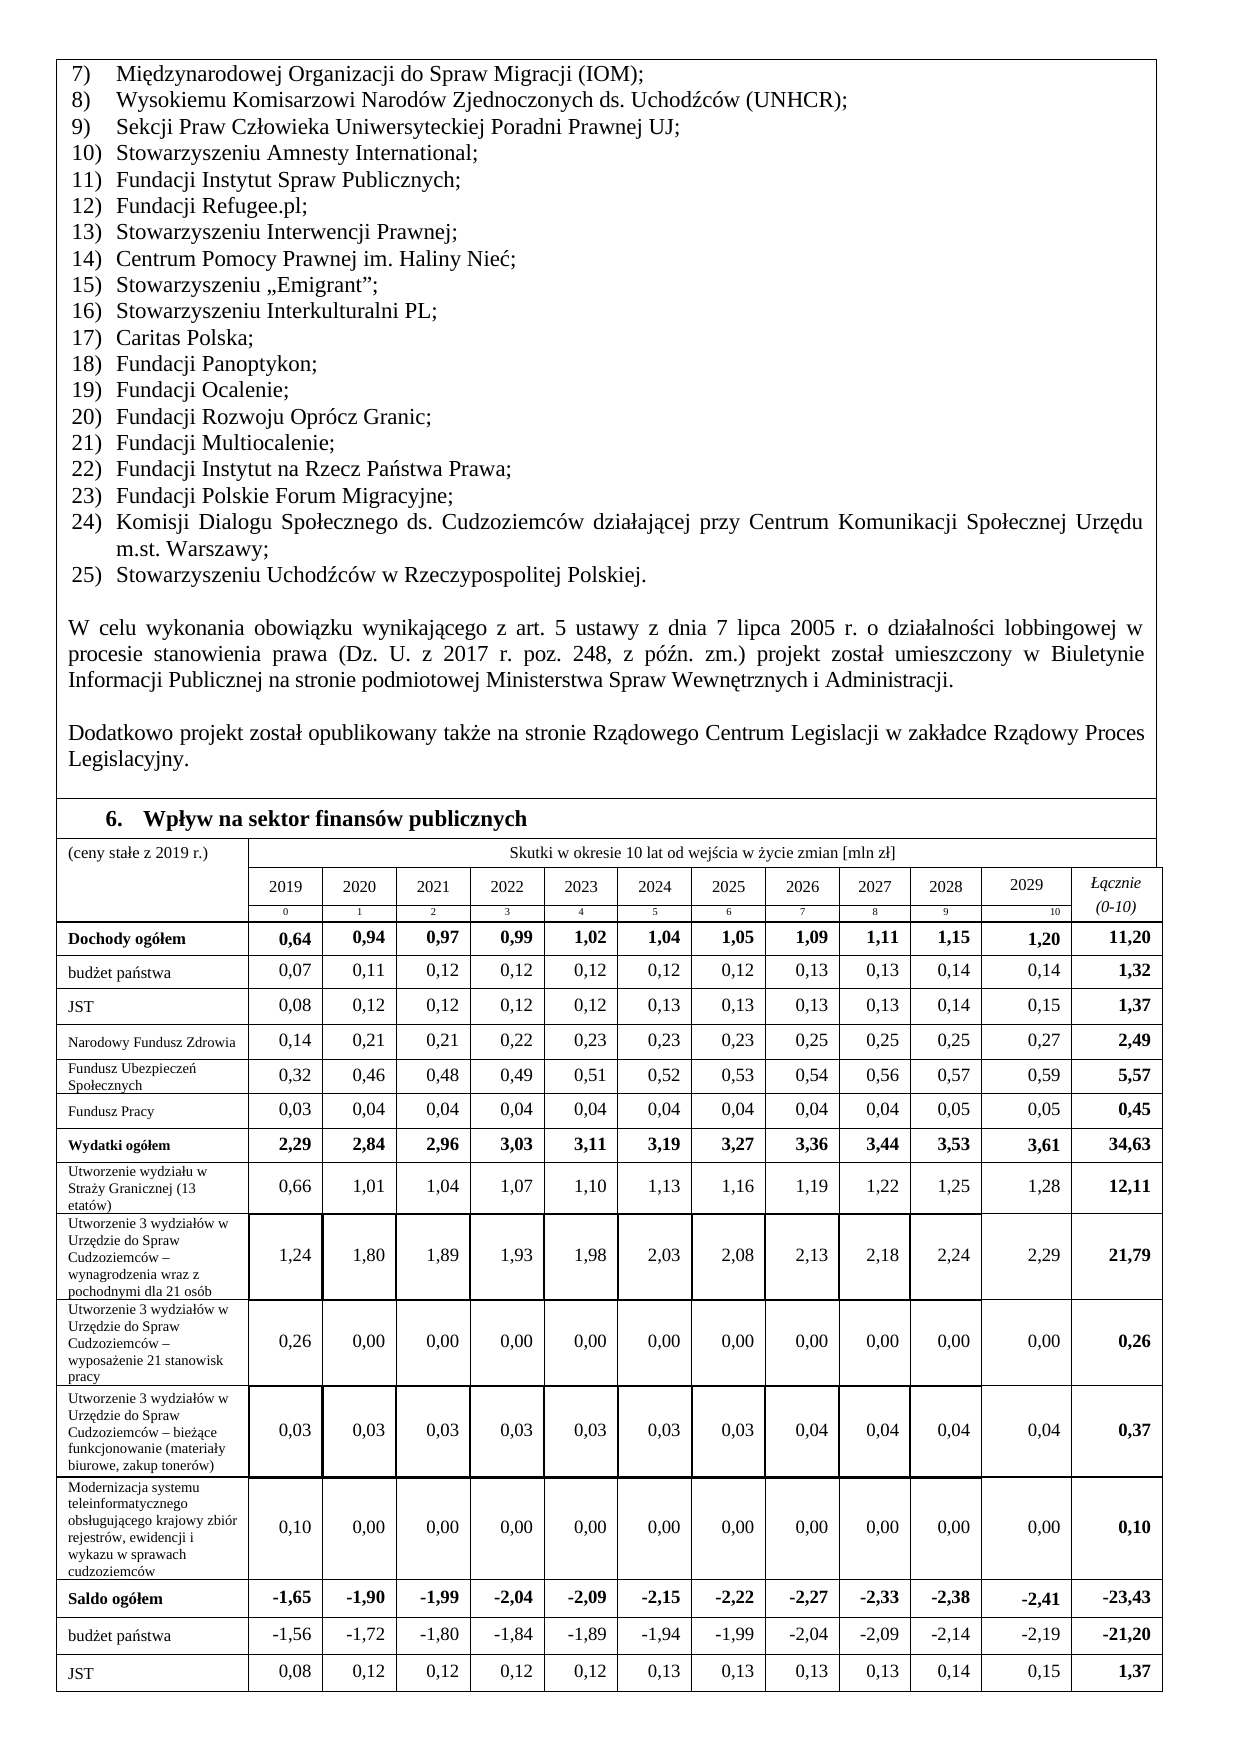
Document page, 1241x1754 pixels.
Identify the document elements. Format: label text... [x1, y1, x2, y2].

table_cell 0,12 [692, 956, 765, 988]
table_cell Utworzenie 3 wydziałów w Urzędzie do Spraw Cudzoziemców – wynagrodzenia wraz z pochodnymi dla 21 osób [57, 1214, 248, 1299]
table_cell -2,33 [840, 1580, 910, 1617]
table_cell 0,27 [982, 1025, 1071, 1058]
table_cell 0,15 [982, 989, 1071, 1024]
table_cell 0,12 [545, 989, 617, 1024]
table_cell 1,02 [545, 923, 617, 955]
table_cell 10 [982, 906, 1071, 921]
table_cell 1,13 [618, 1163, 691, 1213]
table_cell 0,12 [397, 956, 470, 988]
table_cell 2,03 [619, 1215, 691, 1299]
table_cell 0,04 [323, 1094, 396, 1127]
table_cell -2,14 [911, 1618, 981, 1654]
table_cell 11,20 [1072, 923, 1162, 955]
table_cell 9 [911, 906, 981, 921]
table_cell budżet państwa [57, 1618, 248, 1654]
table_cell 3,53 [911, 1129, 981, 1162]
table_cell 0,54 [766, 1060, 839, 1093]
table_cell 4 [545, 906, 617, 921]
table_cell 2,84 [323, 1129, 396, 1162]
table_cell 3,61 [982, 1129, 1071, 1162]
table_cell 6 [692, 906, 765, 921]
table_cell 0,00 [911, 1479, 981, 1579]
table_cell 0,04 [840, 1387, 909, 1476]
table_cell 0,11 [323, 956, 396, 988]
table_cell 1,93 [471, 1215, 543, 1299]
table_cell -1,80 [397, 1618, 470, 1654]
table_cell 8 [840, 906, 910, 921]
table_cell -1,84 [471, 1618, 544, 1654]
table_cell JST [57, 989, 248, 1024]
table_cell -2,41 [982, 1580, 1071, 1617]
table_cell 1,24 [250, 1215, 321, 1299]
table_cell 1,20 [982, 923, 1071, 955]
table_cell 12,11 [1072, 1163, 1162, 1213]
table_cell 0,00 [618, 1301, 691, 1385]
table_cell 0,53 [692, 1060, 765, 1093]
table_cell 0,22 [471, 1025, 544, 1058]
table_cell 0,49 [471, 1060, 544, 1093]
table_cell 0,04 [840, 1094, 910, 1127]
table_cell 0,13 [840, 1655, 910, 1691]
table_cell 0,05 [911, 1094, 981, 1127]
table_cell 1,28 [982, 1163, 1071, 1213]
table_cell 2,08 [693, 1215, 764, 1299]
table_cell 0,12 [323, 1655, 396, 1691]
table_cell budżet państwa [57, 956, 248, 988]
table_cell 0,14 [982, 956, 1071, 988]
table_cell 0,08 [249, 989, 322, 1024]
table_cell -2,04 [766, 1618, 839, 1654]
table_cell 0,03 [397, 1387, 469, 1476]
table_cell -2,04 [471, 1580, 544, 1617]
table_cell Utworzenie wydziału w Straży Granicznej (13 etatów) [57, 1163, 248, 1213]
table_cell -2,19 [982, 1618, 1071, 1654]
table_cell -2,15 [618, 1580, 691, 1617]
table_cell 0,13 [766, 1655, 839, 1691]
table_cell 1,10 [545, 1163, 617, 1213]
table_cell 0,13 [618, 989, 691, 1024]
table_cell 0,56 [840, 1060, 910, 1093]
table_cell 3,44 [840, 1129, 910, 1162]
table_cell 0,03 [471, 1387, 543, 1476]
table_cell Fundusz Ubezpieczeń Społecznych [57, 1060, 248, 1093]
table_cell 0,04 [911, 1387, 981, 1476]
table_cell -2,38 [911, 1580, 981, 1617]
table_cell 0,00 [397, 1479, 470, 1579]
table_cell 0,05 [982, 1094, 1071, 1127]
table_cell 0,00 [323, 1479, 396, 1579]
table_cell 0,13 [840, 989, 910, 1024]
table_cell 2 [397, 906, 470, 921]
table_cell 0,12 [397, 1655, 470, 1691]
table_cell 0,08 [249, 1655, 322, 1691]
table_cell 0,12 [323, 989, 396, 1024]
table_cell 1,04 [397, 1163, 470, 1213]
table_cell 2,49 [1072, 1025, 1162, 1058]
table_cell 0,66 [249, 1163, 322, 1213]
table_cell 0,00 [982, 1478, 1071, 1579]
table_cell 1,07 [471, 1163, 544, 1213]
table_cell -2,09 [545, 1580, 617, 1617]
table_cell 0,25 [840, 1025, 910, 1058]
table_cell 2,29 [249, 1129, 322, 1162]
table_cell 0,00 [692, 1301, 765, 1385]
table_cell 1 [323, 906, 396, 921]
table_cell -2,27 [766, 1580, 839, 1617]
table_cell 0,15 [982, 1655, 1071, 1691]
table_cell 3,03 [471, 1129, 544, 1162]
table_cell 7 [766, 906, 839, 921]
table_cell 0,00 [545, 1479, 617, 1579]
table_cell 1,05 [692, 923, 765, 955]
table_cell 1,04 [618, 923, 691, 955]
table_cell 0,00 [766, 1301, 839, 1385]
table_cell 0,52 [618, 1060, 691, 1093]
table_cell 0,00 [840, 1301, 910, 1385]
table_cell Utworzenie 3 wydziałów w Urzędzie do Spraw Cudzoziemców – bieżące funkcjonowanie (materiały biurowe, zakup tonerów) [57, 1386, 248, 1476]
table_cell 2027 [840, 868, 910, 904]
table_cell 2028 [911, 868, 981, 904]
table_cell Wydatki ogółem [57, 1129, 248, 1162]
table_cell 0,25 [766, 1025, 839, 1058]
table_cell 1,89 [397, 1215, 469, 1299]
table_cell 5,57 [1072, 1060, 1162, 1093]
table_cell 0,26 [1072, 1300, 1162, 1385]
table_cell 0,00 [471, 1301, 544, 1385]
table_cell -2,09 [840, 1618, 910, 1654]
table_cell 0,14 [911, 956, 981, 988]
table_cell 0,12 [471, 1655, 544, 1691]
table_cell 0,14 [249, 1025, 322, 1058]
table_cell -1,72 [323, 1618, 396, 1654]
table_cell 2021 [397, 868, 470, 904]
table_cell 0,12 [471, 989, 544, 1024]
table_cell 0,00 [471, 1479, 544, 1579]
table_cell Utworzenie 3 wydziałów w Urzędzie do Spraw Cudzoziemców – wyposażenie 21 stanowisk pracy [57, 1300, 248, 1385]
table_cell -1,89 [545, 1618, 617, 1654]
table_cell -23,43 [1072, 1580, 1162, 1617]
table_cell 0,23 [618, 1025, 691, 1058]
table_cell 0,10 [249, 1479, 322, 1579]
table_cell 3,11 [545, 1129, 617, 1162]
table_cell 1,32 [1072, 956, 1162, 988]
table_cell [57, 60, 1156, 798]
table_cell 0,12 [397, 989, 470, 1024]
table_cell 0,99 [471, 923, 544, 955]
table_cell 3 [471, 906, 544, 921]
table_cell 0,04 [766, 1094, 839, 1127]
table_cell 1,98 [545, 1215, 617, 1299]
table_cell 0,04 [692, 1094, 765, 1127]
table_cell 3,19 [618, 1129, 691, 1162]
table_cell -1,90 [323, 1580, 396, 1617]
table_cell 0,00 [911, 1301, 981, 1385]
table_cell 1,19 [766, 1163, 839, 1213]
table_cell 0,03 [324, 1387, 395, 1476]
table_cell -1,99 [397, 1580, 470, 1617]
table_cell 0,00 [397, 1301, 470, 1385]
table_cell 3,36 [766, 1129, 839, 1162]
table_cell 0,04 [618, 1094, 691, 1127]
table_cell 2024 [618, 868, 691, 904]
table_cell JST [57, 1655, 248, 1691]
table_cell 21,79 [1072, 1214, 1162, 1299]
table_cell 0,12 [545, 956, 617, 988]
table_cell 0,32 [249, 1060, 322, 1093]
table_cell 2022 [471, 868, 544, 904]
table_cell 3,27 [692, 1129, 765, 1162]
table_cell 0,10 [1072, 1478, 1162, 1579]
table_cell 2029 [982, 868, 1071, 904]
table_cell 0,59 [982, 1060, 1071, 1093]
table_cell 0,13 [692, 1655, 765, 1691]
table_cell 1,09 [766, 923, 839, 955]
table_cell 1,37 [1072, 1655, 1162, 1691]
table_cell 1,80 [324, 1215, 395, 1299]
table_cell 0,45 [1072, 1094, 1162, 1127]
table_cell 0,14 [911, 1655, 981, 1691]
table_cell 0,37 [1072, 1386, 1162, 1476]
table_cell 0,12 [618, 956, 691, 988]
table_cell 2019 [249, 868, 322, 904]
table_cell 0,26 [249, 1301, 322, 1385]
table_cell 0,46 [323, 1060, 396, 1093]
table_cell 0,64 [249, 923, 322, 955]
table_cell 2,24 [911, 1215, 981, 1299]
table_cell 0,00 [545, 1301, 617, 1385]
table_cell 0,00 [692, 1479, 765, 1579]
table_cell 0,04 [545, 1094, 617, 1127]
table_cell 1,22 [840, 1163, 910, 1213]
table_cell -2,22 [692, 1580, 765, 1617]
table_cell 0,00 [982, 1300, 1071, 1385]
table_cell 1,16 [692, 1163, 765, 1213]
table_cell 0,03 [619, 1387, 691, 1476]
table_cell 0,48 [397, 1060, 470, 1093]
table_cell 0,00 [618, 1479, 691, 1579]
table_cell 2,13 [766, 1215, 838, 1299]
table_cell 0,51 [545, 1060, 617, 1093]
table_cell 2,29 [982, 1214, 1071, 1299]
table_cell (ceny stałe z 2019 r.) [57, 839, 248, 921]
table_cell -21,20 [1072, 1618, 1162, 1654]
table_cell 0,03 [545, 1387, 617, 1476]
table_cell 0,03 [693, 1387, 764, 1476]
table_cell 1,01 [323, 1163, 396, 1213]
table_cell -1,56 [249, 1618, 322, 1654]
table_cell 0,00 [766, 1479, 839, 1579]
table_cell 2023 [545, 868, 617, 904]
table_cell 0,04 [397, 1094, 470, 1127]
table_cell -1,94 [618, 1618, 691, 1654]
table_cell 0,00 [323, 1301, 396, 1385]
table_cell 0,25 [911, 1025, 981, 1058]
table_cell 0,21 [397, 1025, 470, 1058]
table_cell 2,18 [840, 1215, 909, 1299]
table_cell 0,13 [766, 956, 839, 988]
table_cell Dochody ogółem [57, 923, 248, 955]
table_cell 0,04 [766, 1387, 838, 1476]
table_cell 0,13 [618, 1655, 691, 1691]
table_cell 0,21 [323, 1025, 396, 1058]
table_cell 34,63 [1072, 1129, 1162, 1162]
table_cell 0,04 [471, 1094, 544, 1127]
table_cell 1,25 [911, 1163, 981, 1213]
table_cell 0,94 [323, 923, 396, 955]
table_cell 2020 [323, 868, 396, 904]
table_cell 0,13 [692, 989, 765, 1024]
table_cell 0,14 [911, 989, 981, 1024]
table_cell 1,15 [911, 923, 981, 955]
table_cell Skutki w okresie 10 lat od wejścia w życie zmian [mln zł] [249, 839, 1156, 867]
table_cell Fundusz Pracy [57, 1094, 248, 1127]
table_cell -1,65 [249, 1580, 322, 1617]
table_cell 0,03 [249, 1094, 322, 1127]
table_cell 0,07 [249, 956, 322, 988]
table_cell 0 [249, 906, 322, 921]
table_cell Saldo ogółem [57, 1580, 248, 1617]
table_cell -1,99 [692, 1618, 765, 1654]
table_cell Modernizacja systemu teleinformatycznego obsługującego krajowy zbiór rejestrów, ewidencji i wykazu w sprawach cudzoziemców [57, 1478, 248, 1579]
table_cell Wpływ na sektor finansów publicznych [57, 799, 1156, 838]
table_cell 0,00 [840, 1479, 910, 1579]
table_cell 1,37 [1072, 989, 1162, 1024]
table_cell 0,12 [545, 1655, 617, 1691]
table_cell 0,04 [982, 1386, 1071, 1476]
table_cell 0,23 [692, 1025, 765, 1058]
table_cell 0,97 [397, 923, 470, 955]
table_cell 0,13 [766, 989, 839, 1024]
table_cell 2,96 [397, 1129, 470, 1162]
table_cell 1,11 [840, 923, 910, 955]
table_cell 0,23 [545, 1025, 617, 1058]
table_cell 0,57 [911, 1060, 981, 1093]
table_cell 2026 [766, 868, 839, 904]
table_cell 0,03 [250, 1387, 321, 1476]
table_cell 5 [618, 906, 691, 921]
table_cell Narodowy Fundusz Zdrowia [57, 1025, 248, 1058]
table_cell Łącznie (0-10) [1072, 868, 1162, 921]
table_cell 0,13 [840, 956, 910, 988]
table_cell 0,12 [471, 956, 544, 988]
table_cell 2025 [692, 868, 765, 904]
